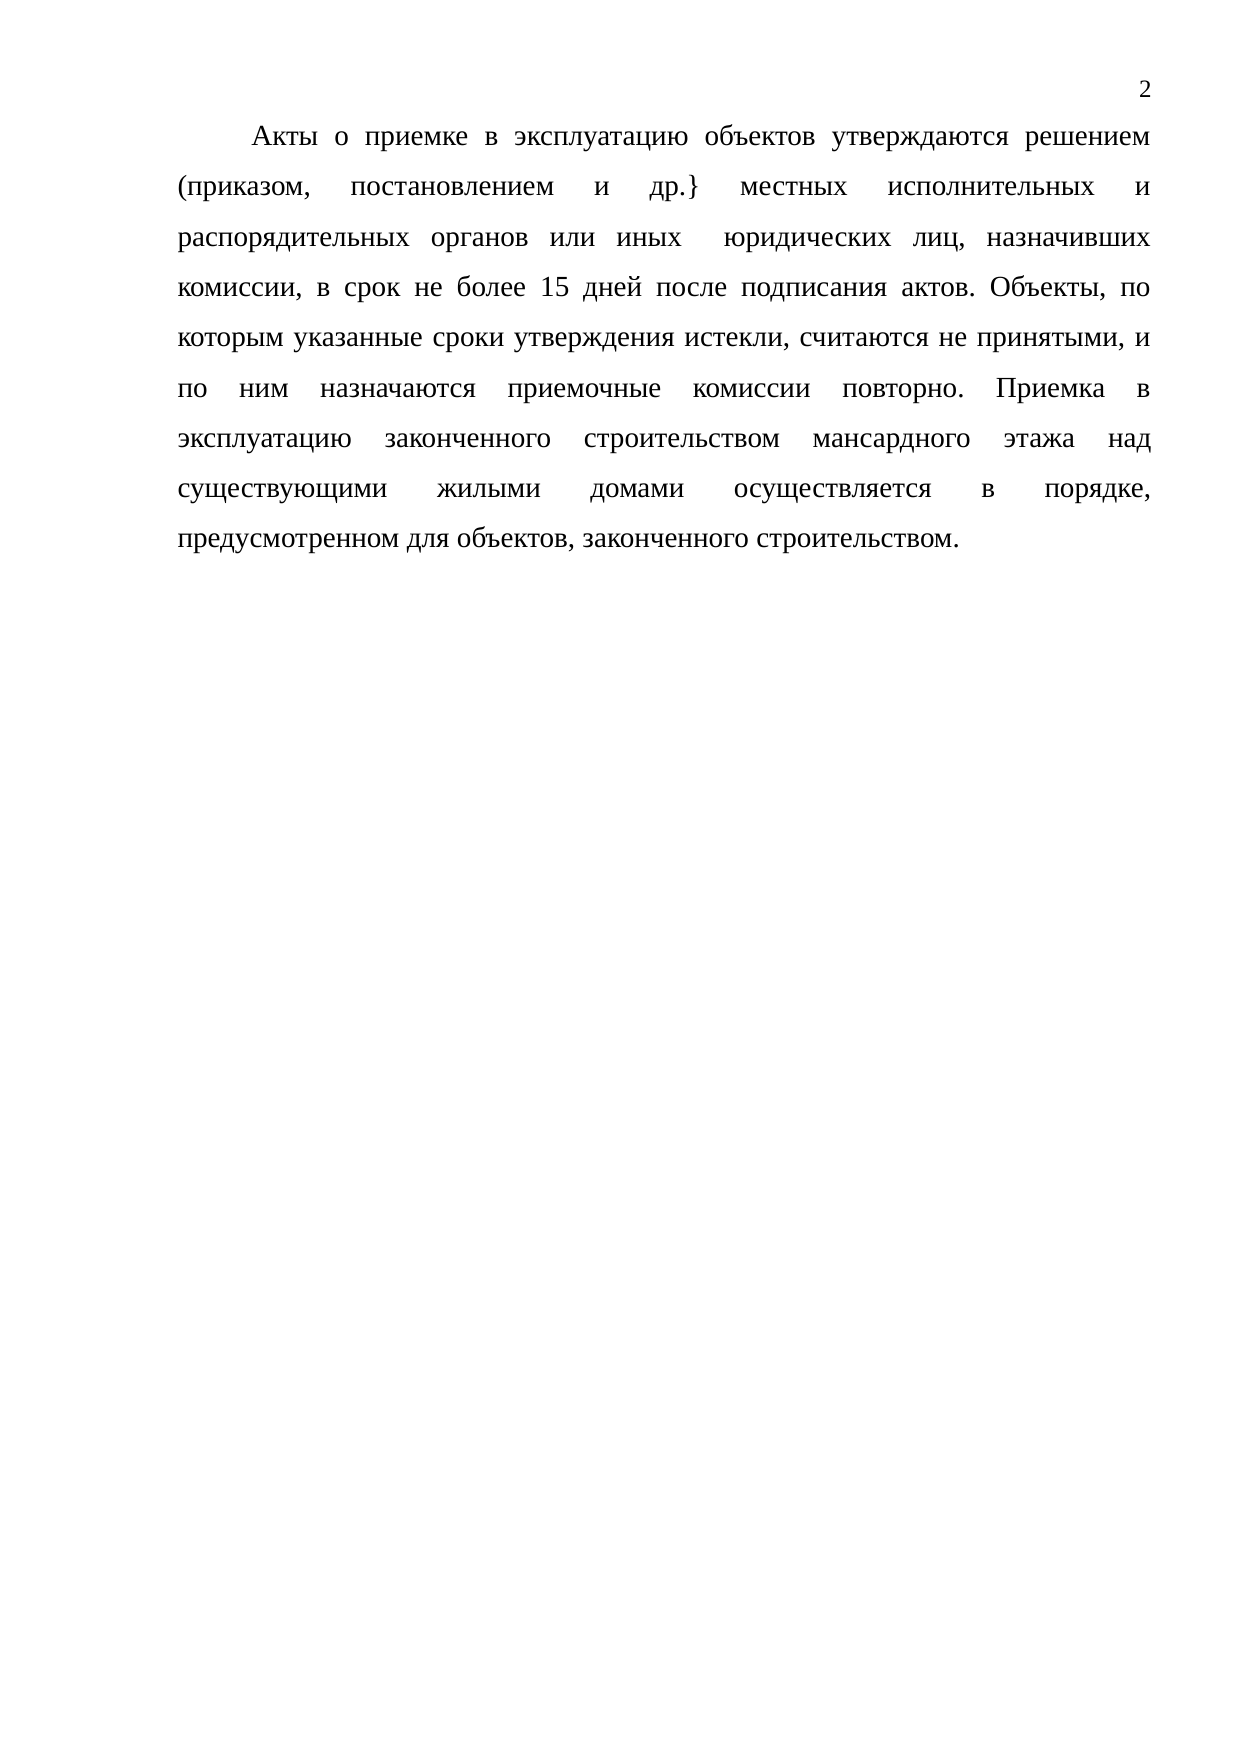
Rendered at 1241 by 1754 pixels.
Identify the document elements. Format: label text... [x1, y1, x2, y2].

text Акты о приемке в эксплуатацию объектов утверждаются решением (приказом, постановлением и др.} местных исполнительных и распорядительных органов или иных юридических лиц, назначивших комиссии, в срок не более 15 дней после подписания актов. Объекты, по которым указанные сроки утверждения истекли, считаются не принятыми, и по ним назначаются приемочные комиссии повторно. Приемка в эксплуатацию законченного строительством мансардного этажа над существующими жилыми домами осуществляется в порядке, предусмотренном для объектов, законченного строительством. [177, 118, 1152, 554]
